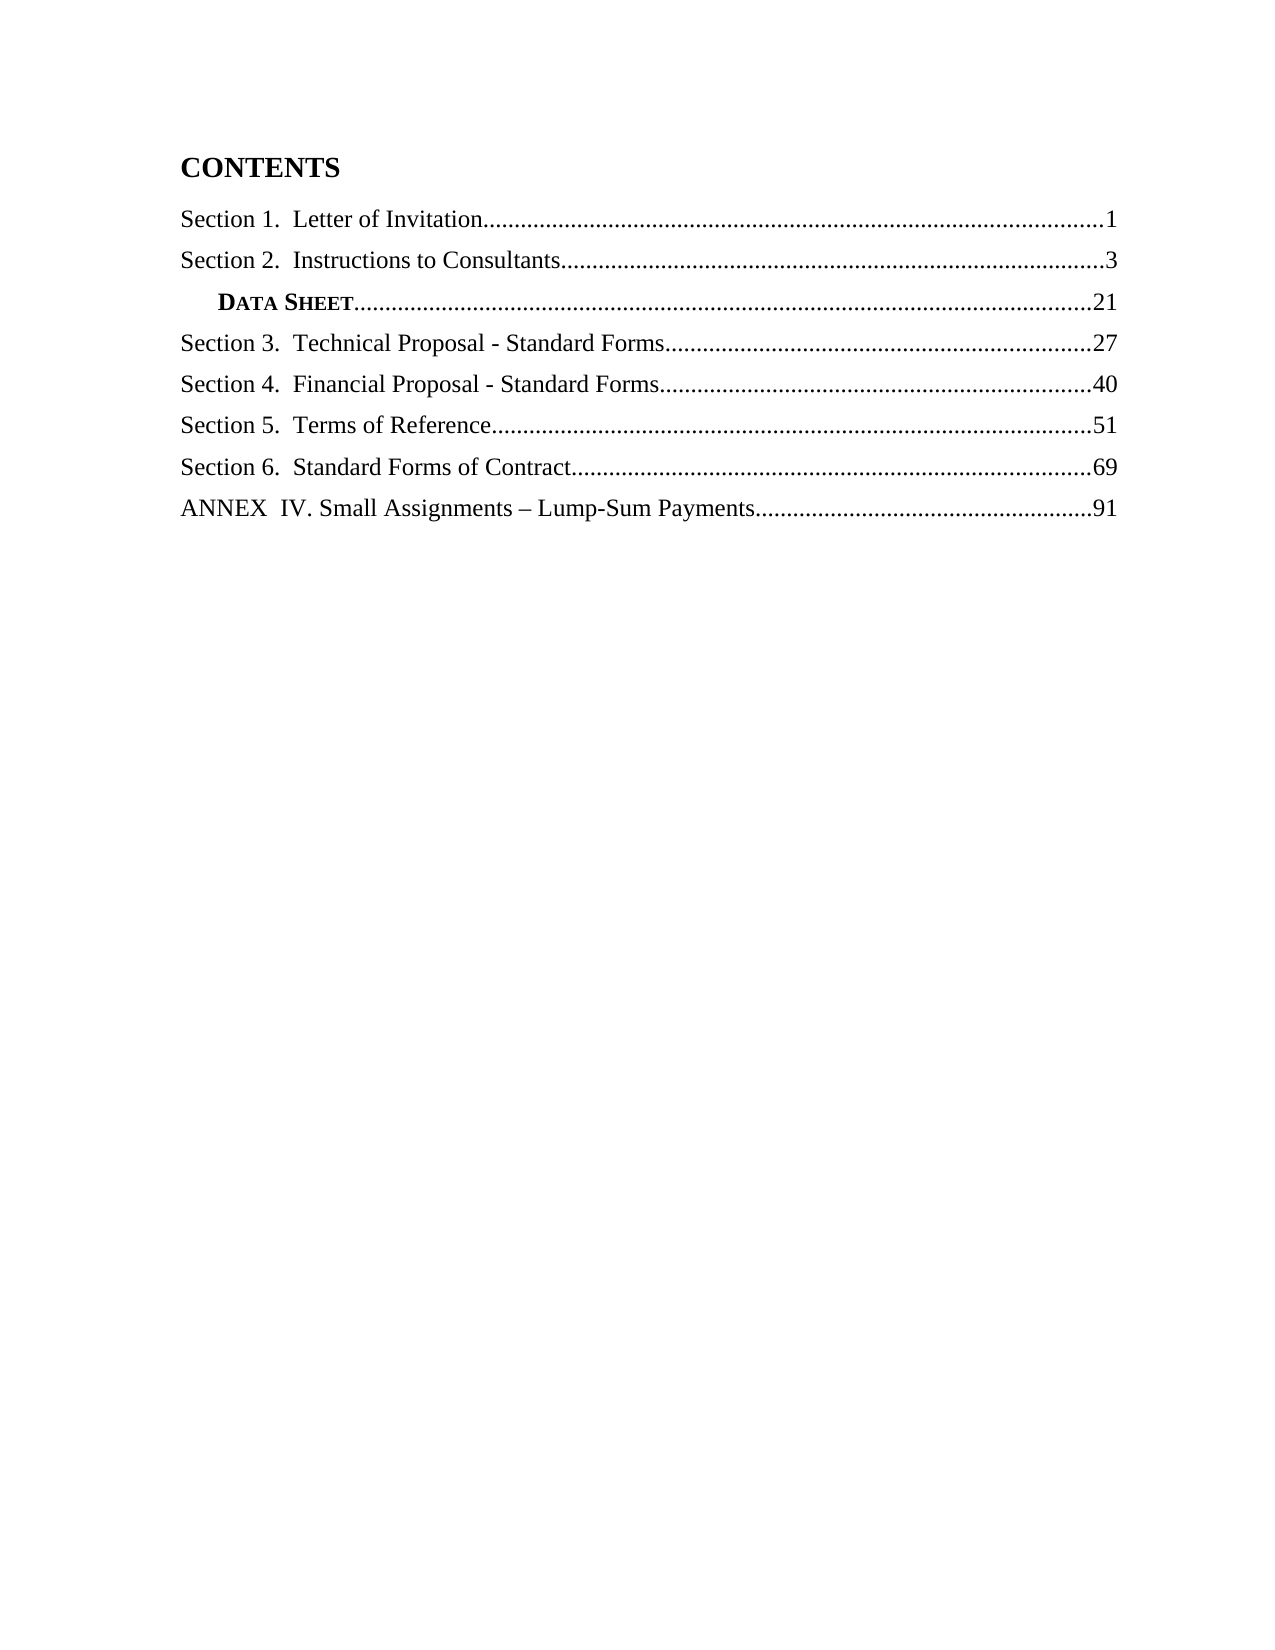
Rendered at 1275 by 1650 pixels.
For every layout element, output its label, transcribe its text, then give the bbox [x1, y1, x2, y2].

text Section 1. Letter of Invitation 1 [180, 204, 1125, 233]
text Section 2. Instructions to Consultants 3 [180, 246, 1125, 274]
text CONTENTS [180, 150, 1125, 183]
text ANNEX IV. Small Assignments – Lump-Sum Payments 91 [180, 493, 1125, 522]
text Section 4. Financial Proposal - Standard Forms 40 [180, 369, 1125, 398]
text Section 6. Standard Forms of Contract 69 [180, 452, 1125, 481]
text Section 5. Terms of Reference 51 [180, 411, 1125, 439]
text Section 3. Technical Proposal - Standard Forms 27 [180, 328, 1125, 357]
text Data Sheet 21 [218, 287, 1125, 316]
